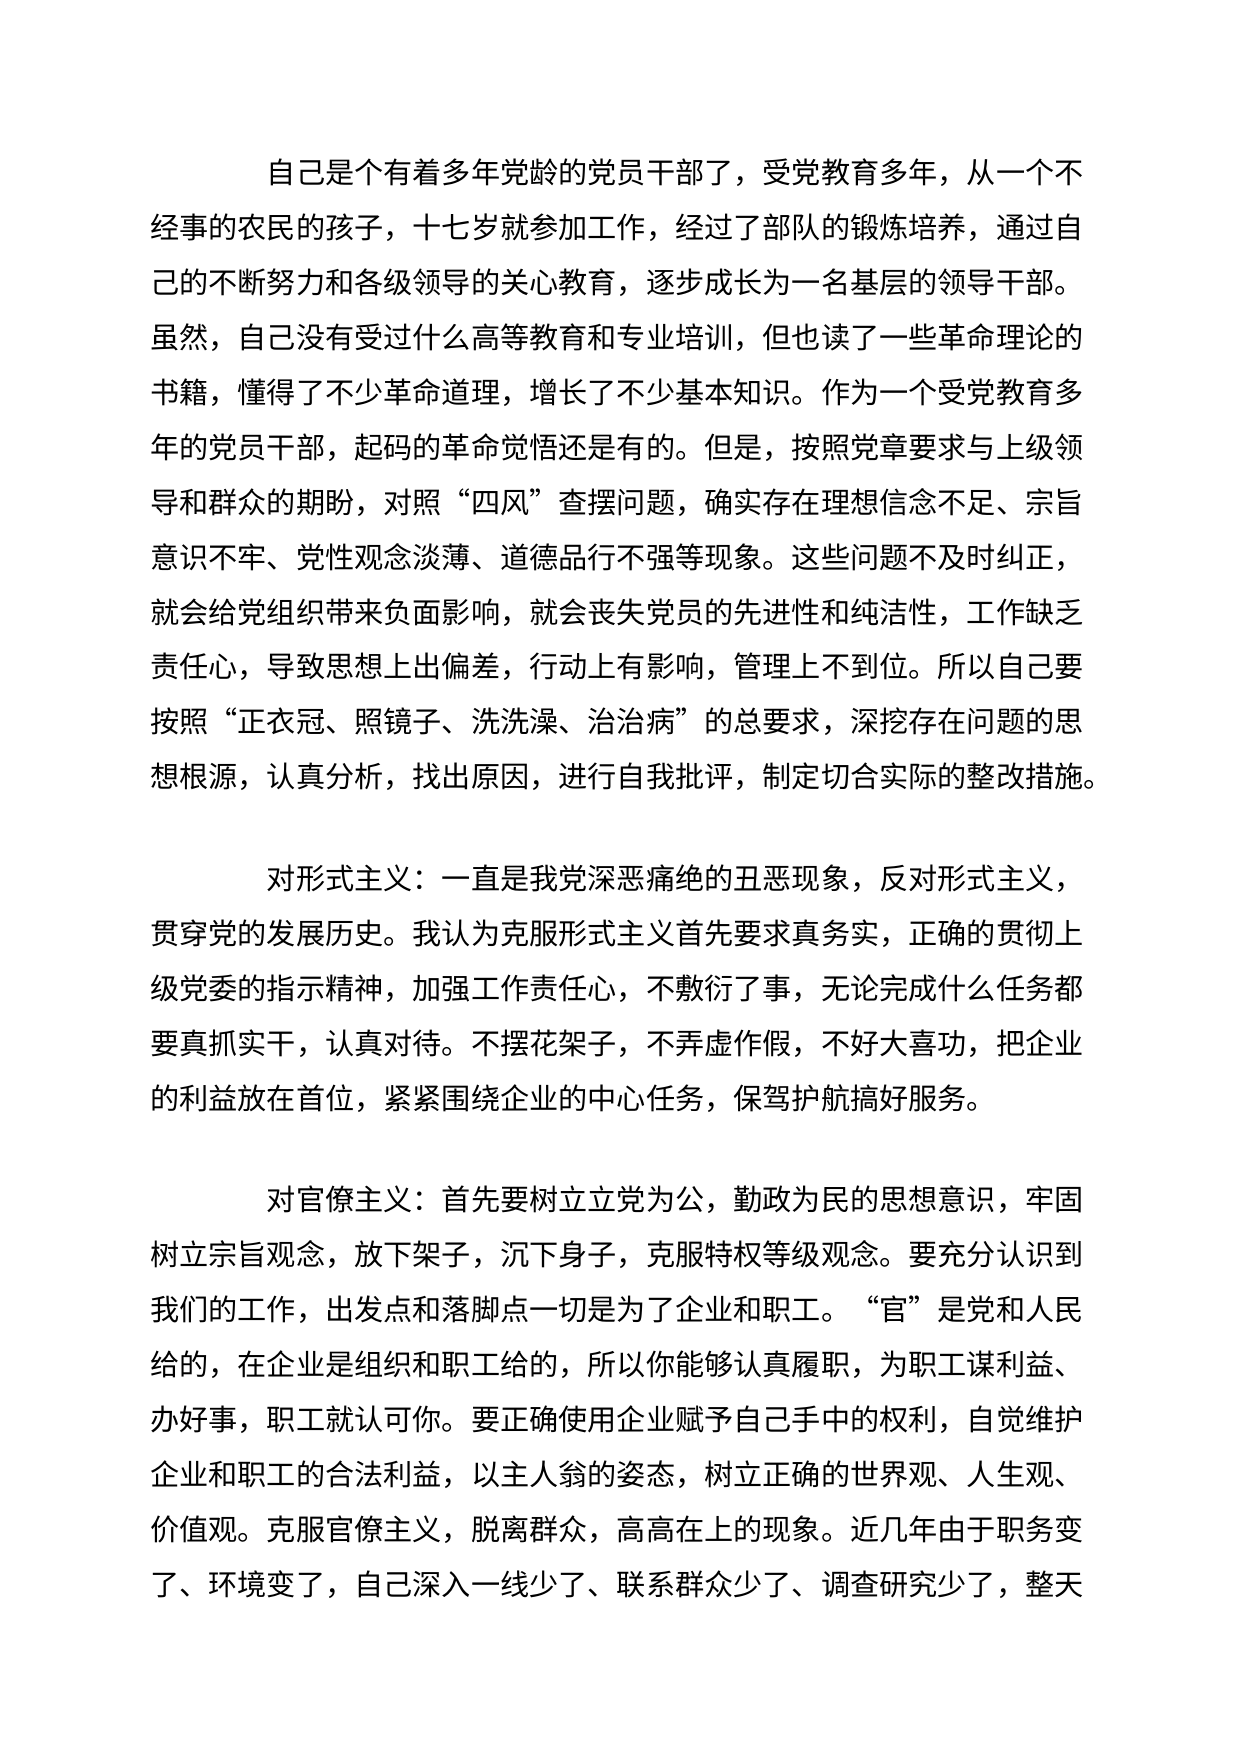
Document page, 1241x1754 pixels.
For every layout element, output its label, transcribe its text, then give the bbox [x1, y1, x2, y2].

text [150, 1177, 1090, 1603]
text 自己是个有着多年党龄的党员干部了，受党教育多年，从一个不经事的农民的孩子，十七岁就参加工作，经过了部队的锻炼培养，通过自己的不断努力和各级领导的关心教育，逐步成长为一名基层的领导干部。虽然，自己没有受过什么高等教育和专业培训，但也读了一些革命理论的书籍，懂得了不少革命道理，增长了不少基本知识。作为一个受党教育多年的党员干部，起码的革命觉悟还是有的。但是，按照党章要求与上级领导和群众的期盼，对照“四风”查摆问题，确实存在理想信念不足、宗旨意识不牢、党性观念淡薄、道德品行不强等现象。这些问题不及时纠正，就会给党组织带来负面影响，就会丧失党员的先进性和纯洁性，工作缺乏责任心，导致思想上出偏差，行动上有影响，管理上不到位。所以自己要按照“正衣冠、照镜子、洗洗澡、治治病”的总要求，深挖存在问题的思想根源，认真分析，找出原因，进行自我批评，制定切合实际的整改措施。 [150, 150, 1090, 796]
text 对形式主义：一直是我党深恶痛绝的丑恶现象，反对形式主义，贯穿党的发展历史。我认为克服形式主义首先要求真务实，正确的贯彻上级党委的指示精神，加强工作责任心，不敷衍了事，无论完成什么任务都要真抓实干，认真对待。不摆花架子，不弄虚作假，不好大喜功，把企业的利益放在首位，紧紧围绕企业的中心任务，保驾护航搞好服务。 [150, 856, 1090, 1117]
